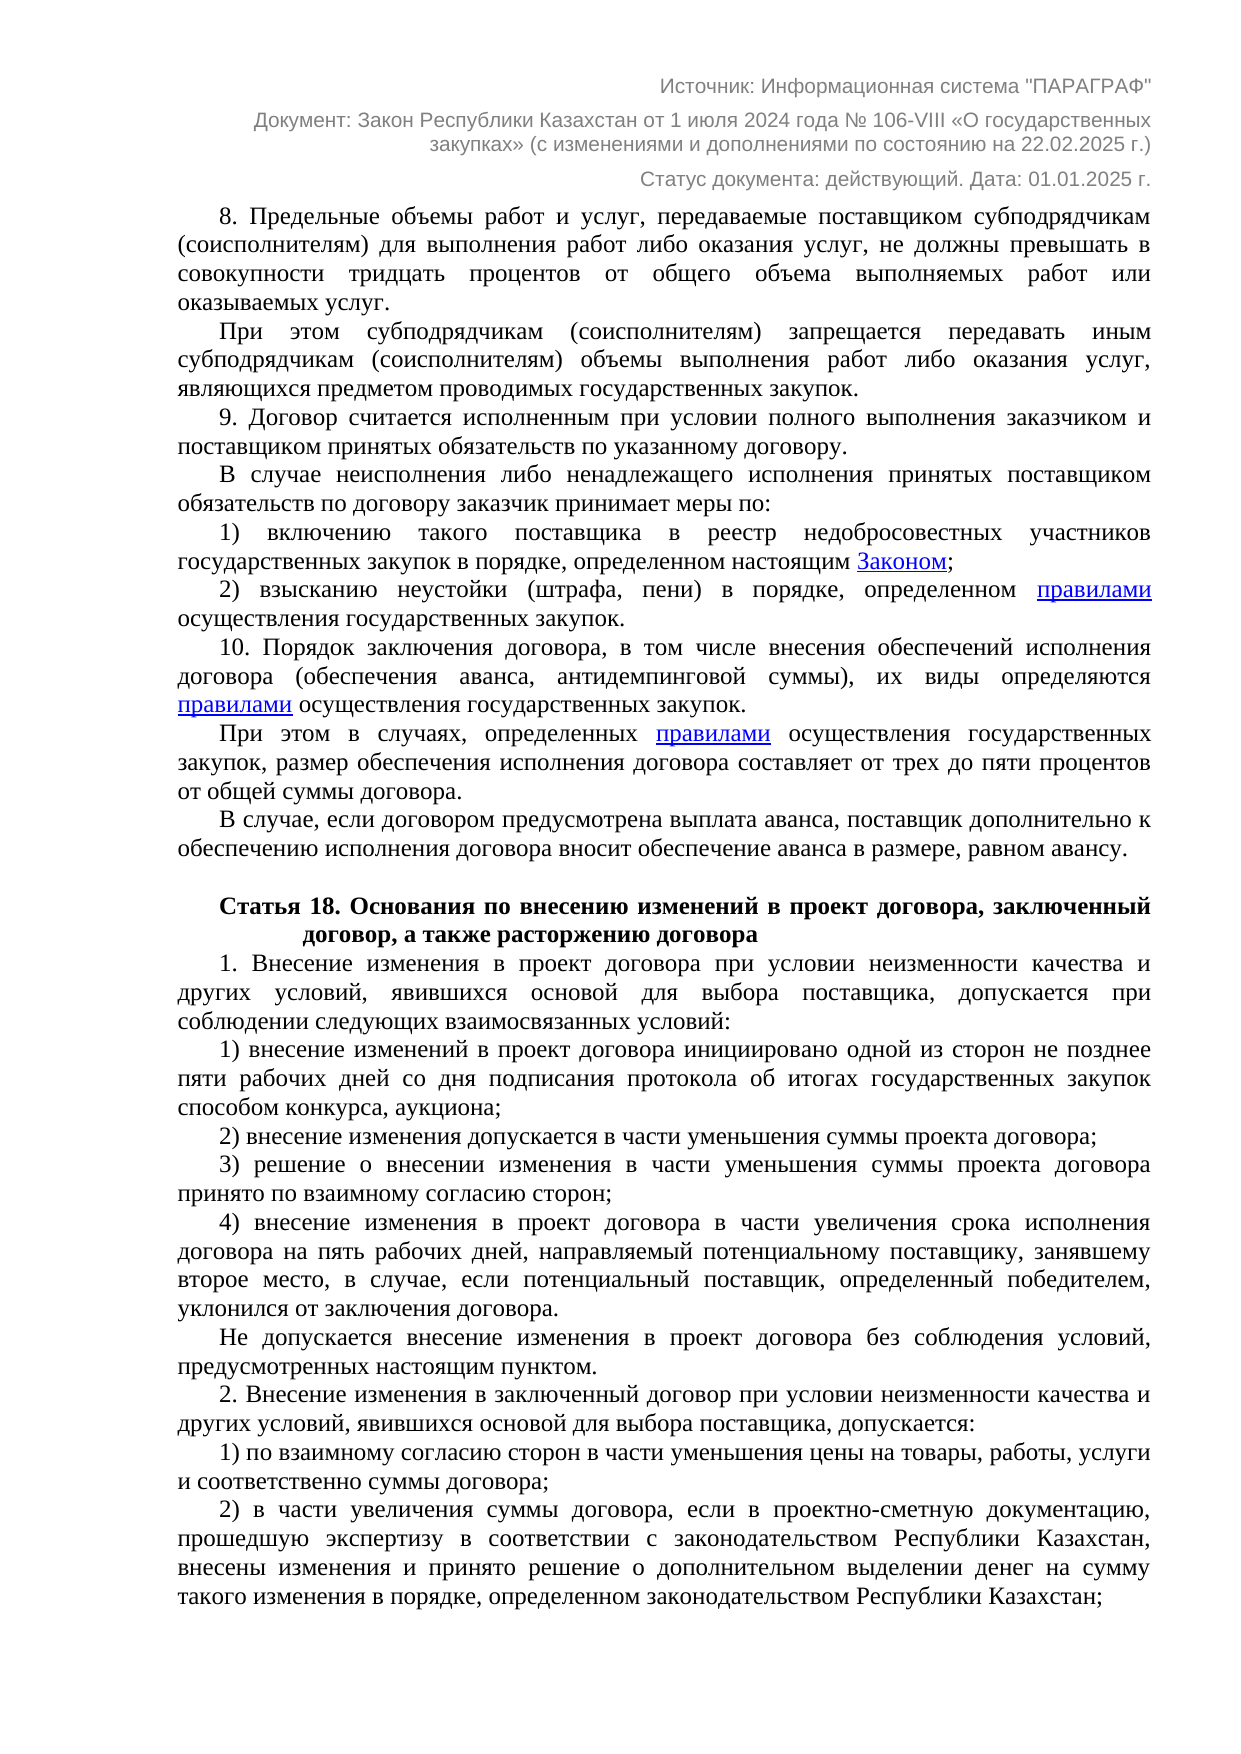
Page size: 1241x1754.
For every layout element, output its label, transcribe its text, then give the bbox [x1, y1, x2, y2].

text В случае, если договором предусмотрена выплата аванса, поставщик дополнительно к обеспечению исполнения договора вносит обеспечение аванса в размере, равном авансу. [177, 804, 1152, 862]
text 2) взысканию неустойки (штрафа, пени) в порядке, определенном правилами осуществления государственных закупок. [177, 574, 1152, 632]
text В случае неисполнения либо ненадлежащего исполнения принятых поставщиком обязательств по договору заказчик принимает меры по: [177, 459, 1152, 517]
text 8. Предельные объемы работ и услуг, передаваемые поставщиком субподрядчикам (соисполнителям) для выполнения работ либо оказания услуг, не должны превышать в совокупности тридцать процентов от общего объема выполняемых работ или оказываемых услуг. [177, 201, 1152, 316]
text 2. Внесение изменения в заключенный договор при условии неизменности качества и других условий, явившихся основой для выбора поставщика, допускается: [177, 1379, 1152, 1437]
text При этом субподрядчикам (соисполнителям) запрещается передавать иным субподрядчикам (соисполнителям) объемы выполнения работ либо оказания услуг, являющихся предметом проводимых государственных закупок. [177, 316, 1152, 402]
text 1. Внесение изменения в проект договора при условии неизменности качества и других условий, явившихся основой для выбора поставщика, допускается при соблюдении следующих взаимосвязанных условий: [177, 948, 1152, 1034]
text 9. Договор считается исполненным при условии полного выполнения заказчиком и поставщиком принятых обязательств по указанному договору. [177, 402, 1152, 459]
text 1) по взаимному согласию сторон в части уменьшения цены на товары, работы, услуги и соответственно суммы договора; [177, 1437, 1152, 1494]
text 4) внесение изменения в проект договора в части увеличения срока исполнения договора на пять рабочих дней, направляемый потенциальному поставщику, занявшему второе место, в случае, если потенциальный поставщик, определенный победителем, уклонился от заключения договора. [177, 1207, 1152, 1322]
text 1) включению такого поставщика в реестр недобросовестных участников государственных закупок в порядке, определенном настоящим Законом; [177, 517, 1152, 574]
text Не допускается внесение изменения в проект договора без соблюдения условий, предусмотренных настоящим пунктом. [177, 1322, 1152, 1379]
text 2) внесение изменения допускается в части уменьшения суммы проекта договора; [177, 1121, 1152, 1149]
text 2) в части увеличения суммы договора, если в проектно-сметную документацию, прошедшую экспертизу в соответствии с законодательством Республики Казахстан, внесены изменения и принято решение о дополнительном выделении денег на сумму такого изменения в порядке, определенном законодательством Республики Казахстан; [177, 1494, 1152, 1609]
text 3) решение о внесении изменения в части уменьшения суммы проекта договора принято по взаимному согласию сторон; [177, 1149, 1152, 1207]
text 1) внесение изменений в проект договора инициировано одной из сторон не позднее пяти рабочих дней со дня подписания протокола об итогах государственных закупок способом конкурса, аукциона; [177, 1034, 1152, 1121]
text При этом в случаях, определенных правилами осуществления государственных закупок, размер обеспечения исполнения договора составляет от трех до пяти процентов от общей суммы договора. [177, 718, 1152, 804]
text 10. Порядок заключения договора, в том числе внесения обеспечений исполнения договора (обеспечения аванса, антидемпинговой суммы), их виды определяются правилами осуществления государственных закупок. [177, 632, 1152, 718]
text Статья 18. Основания по внесению изменений в проект договора, заключенный договор, а также расторжению договора [219, 891, 1152, 948]
